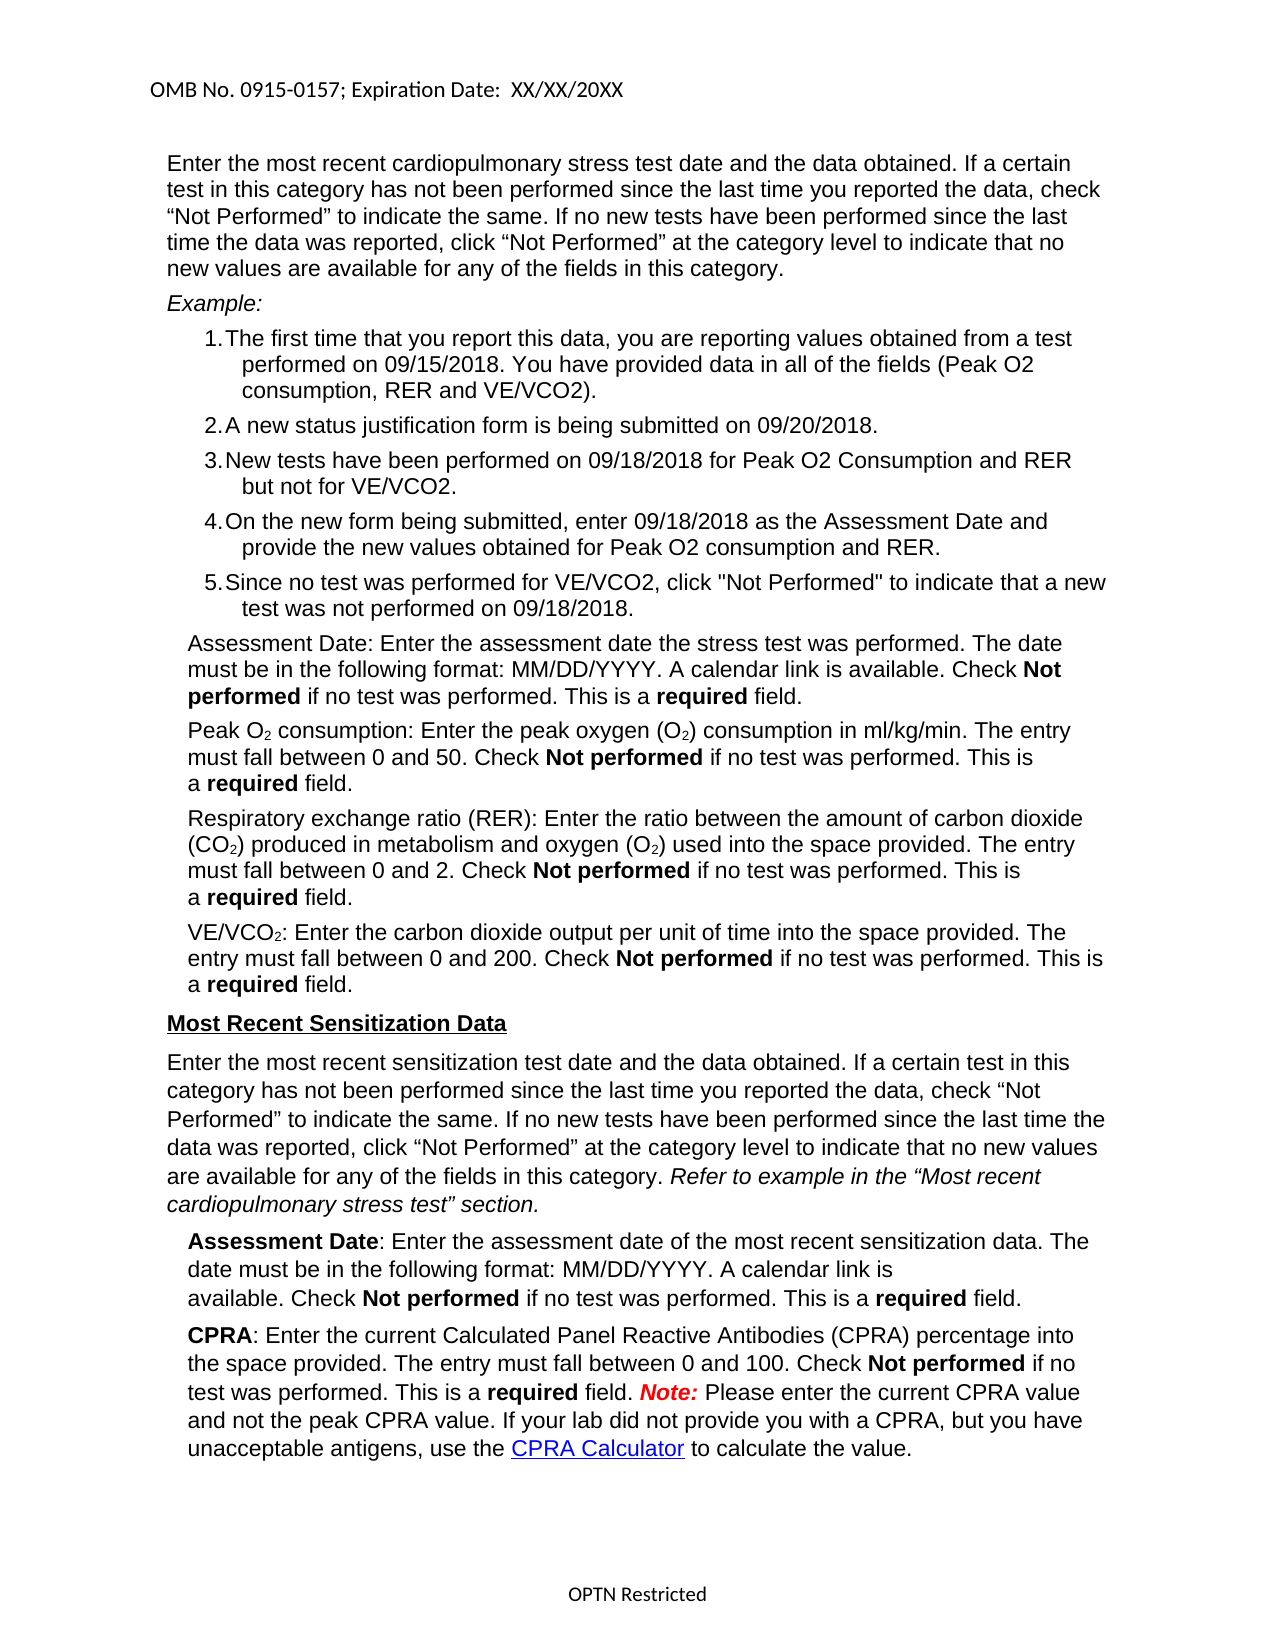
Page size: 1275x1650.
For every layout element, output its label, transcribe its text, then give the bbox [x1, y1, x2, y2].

text Enter the most recent sensitization test date and the data obtained. If a certain test in this category has not been performed since the last time you reported the data, check “Not Performed” to indicate the same. If no new tests have been performed since the last time the data was reported, click “Not Performed” at the category level to indicate that no new values are available for any of the fields in this category. Refer to example in the “Most recent cardiopulmonary stress test” section. [167, 1049, 1108, 1217]
text Example: [167, 290, 1108, 316]
text Assessment Date: Enter the assessment date of the most recent sensitization data. The date must be in the following format: MM/DD/YYYY. A calendar link is available. Check Not performed if no test was performed. This is a required field. [187, 1228, 1108, 1311]
text Most Recent Sensitization Data [167, 1010, 1108, 1036]
text Respiratory exchange ratio (RER): Enter the ratio between the amount of carbon dioxide (CO2) produced in metabolism and oxygen (O2) used into the space provided. The entry must fall between 0 and 2. Check Not performed if no test was performed. This is a required field. [187, 805, 1108, 910]
list The first time that you report this data, you are reporting values obtained from a test performed on 09/15/2018. You have provided data in all of the fields (Peak O2 consumption, RER and VE/VCO2). [204, 325, 1108, 404]
text Enter the most recent cardiopulmonary stress test date and the data obtained. If a certain test in this category has not been performed since the last time you reported the data, check “Not Performed” to indicate the same. If no new tests have been performed since the last time the data was reported, click “Not Performed” at the category level to indicate that no new values are available for any of the fields in this category. [167, 150, 1108, 282]
list New tests have been performed on 09/18/2018 for Peak O2 Consumption and RER but not for VE/VCO2. [204, 447, 1108, 499]
list A new status justification form is being submitted on 09/20/2018. [204, 412, 1108, 438]
list Since no test was performed for VE/VCO2, click "Not Performed" to indicate that a new test was not performed on 09/18/2018. [204, 569, 1108, 622]
text Peak O2 consumption: Enter the peak oxygen (O2) consumption in ml/kg/min. The entry must fall between 0 and 50. Check Not performed if no test was performed. This is a required field. [187, 717, 1108, 796]
text Assessment Date: Enter the assessment date the stress test was performed. The date must be in the following format: MM/DD/YYYY. A calendar link is available. Check Not performed if no test was performed. This is a required field. [187, 630, 1108, 709]
text VE/VCO2: Enter the carbon dioxide output per unit of time into the space provided. The entry must fall between 0 and 200. Check Not performed if no test was performed. This is a required field. [187, 918, 1108, 998]
text CPRA: Enter the current Calculated Panel Reactive Antibodies (CPRA) percentage into the space provided. The entry must fall between 0 and 100. Check Not performed if no test was performed. This is a required field. Note: Please enter the current CPRA value and not the peak CPRA value. If your lab did not provide you with a CPRA, but you have unacceptable antigens, use the CPRA Calculator to calculate the value. [187, 1322, 1108, 1462]
list On the new form being submitted, enter 09/18/2018 as the Assessment Date and provide the new values obtained for Peak O2 consumption and RER. [204, 508, 1108, 561]
